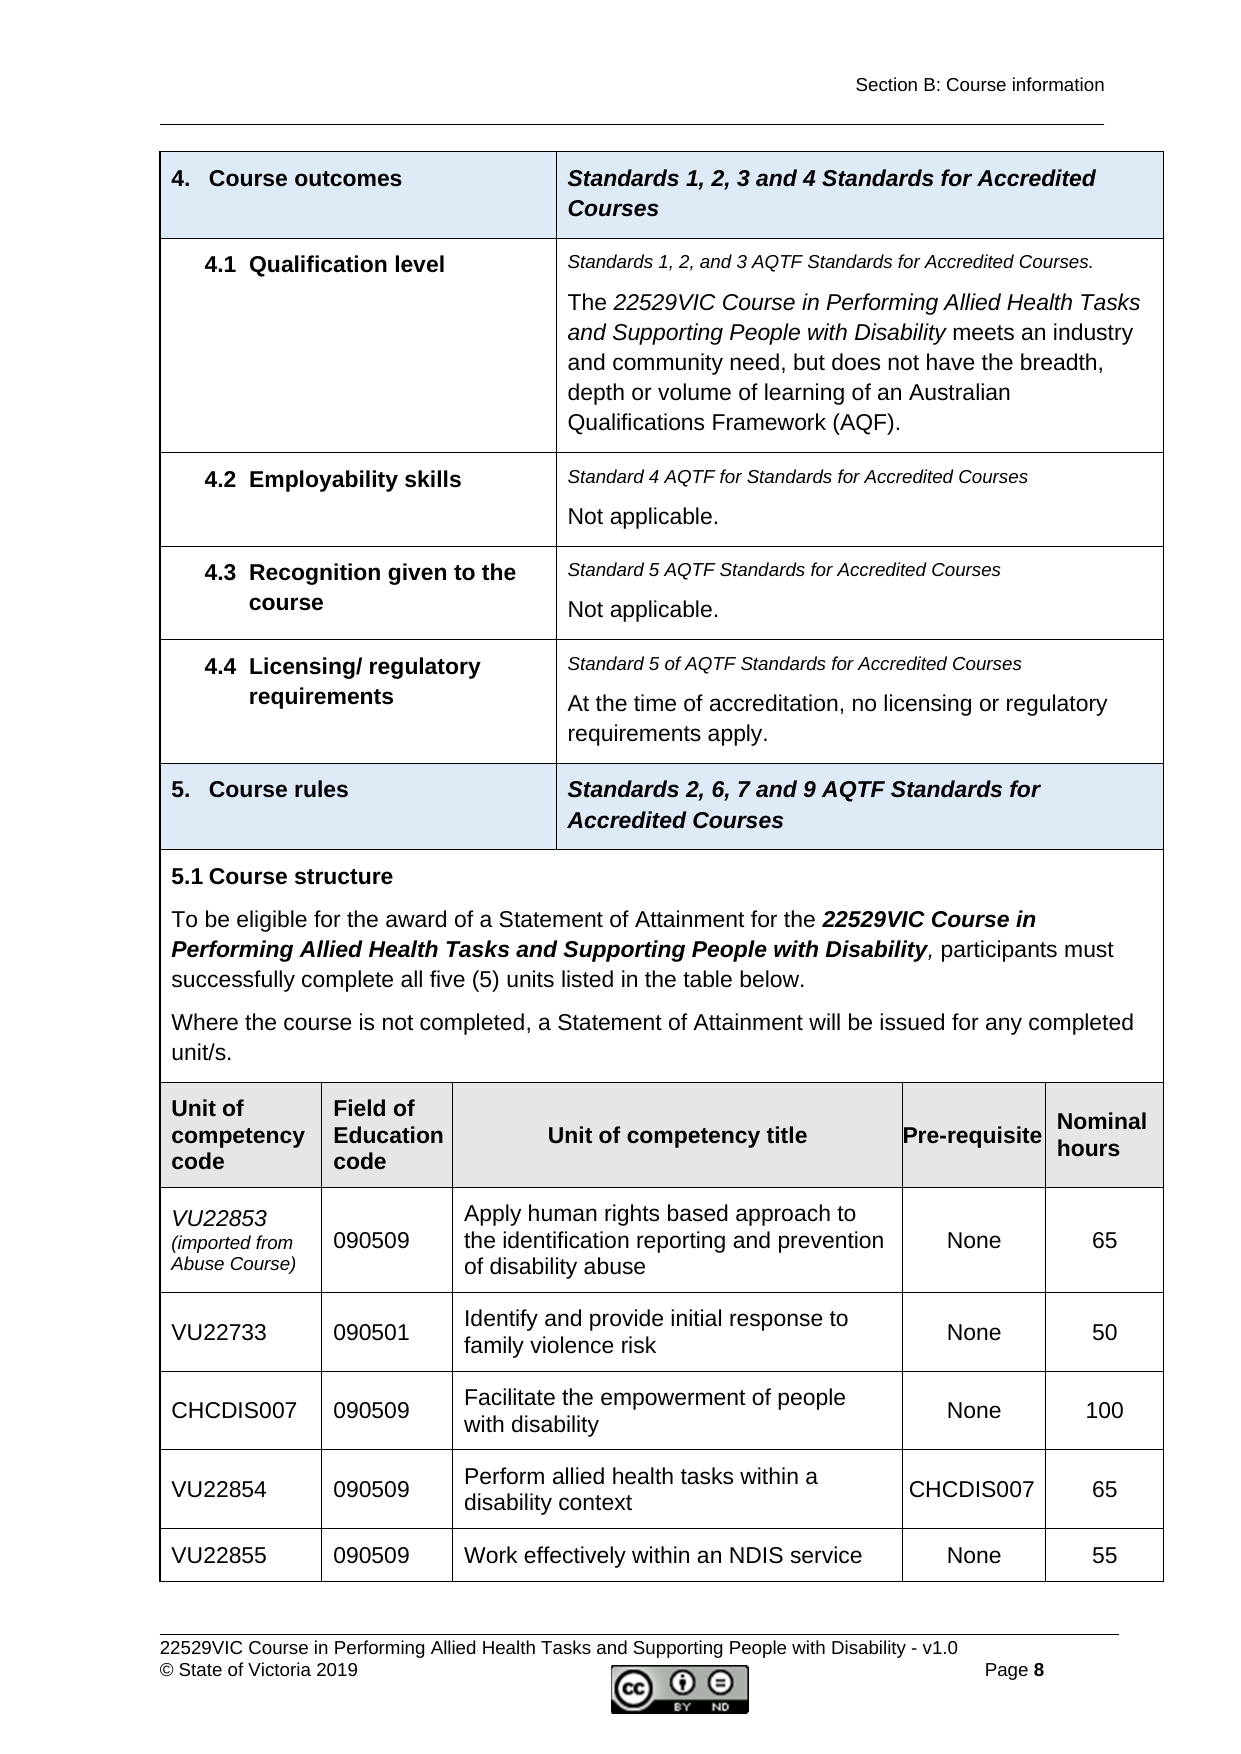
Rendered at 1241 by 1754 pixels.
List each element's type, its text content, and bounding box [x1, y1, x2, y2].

table_cell Nominal hours [1046, 1083, 1163, 1187]
table_cell Pre-requisite [903, 1083, 1045, 1187]
table_cell 4.3 Recognition given to the course [161, 547, 556, 639]
table_cell CHCDIS007 [903, 1450, 1045, 1528]
table_cell CHCDIS007 [161, 1372, 321, 1449]
table_cell Standard 5 of AQTF Standards for Accredited Courses At the time of accreditation, no licensing or regulatory requirements apply. [557, 640, 1163, 763]
table_cell 4.4 Licensing/ regulatory requirements [161, 640, 556, 763]
table_cell Course structure To be eligible for the award of a Statement of Attainment for the 22529VIC Course in Performing Allied Health Tasks and Supporting People with Disability, participants must successfully complete all five (5) units listed in the table below. Where the course is not completed, a Statement of Attainment will be issued for any completed unit/s. [161, 850, 1163, 1082]
table_cell Field of Education code [322, 1083, 452, 1187]
table_cell VU22854 [161, 1450, 321, 1528]
table_header Standards 1, 2, 3 and 4 Standards for Accredited Courses [557, 152, 1163, 238]
table_cell 4.2 Employability skills [161, 453, 556, 546]
table_cell VU22853 (imported from Abuse Course) [161, 1188, 321, 1292]
table_cell 65 [1046, 1188, 1163, 1292]
picture [611, 1665, 749, 1714]
table_cell Course rules [161, 764, 556, 849]
table_cell Facilitate the empowerment of people with disability [453, 1372, 902, 1449]
table_cell Standards 2, 6, 7 and 9 AQTF Standards for Accredited Courses [557, 764, 1163, 849]
table_cell 50 [1046, 1293, 1163, 1371]
table_cell Apply human rights based approach to the identification reporting and prevention of disability abuse [453, 1188, 902, 1292]
table_cell 090501 [322, 1293, 452, 1371]
table_cell VU22733 [161, 1293, 321, 1371]
table_cell Standards 1, 2, and 3 AQTF Standards for Accredited Courses. The 22529VIC Course in Performing Allied Health Tasks and Supporting People with Disability meets an industry and community need, but does not have the breadth, depth or volume of learning of an Australian Qualifications Framework (AQF). [557, 239, 1163, 452]
table_cell 090509 [322, 1529, 452, 1581]
table_cell None [903, 1529, 1045, 1581]
table_cell None [903, 1372, 1045, 1449]
table_cell Perform allied health tasks within a disability context [453, 1450, 902, 1528]
table_cell None [903, 1293, 1045, 1371]
table_cell 100 [1046, 1372, 1163, 1449]
table_cell None [903, 1188, 1045, 1292]
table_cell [453, 1529, 902, 1581]
table_cell 090509 [322, 1188, 452, 1292]
table_cell 65 [1046, 1450, 1163, 1528]
table_cell 090509 [322, 1372, 452, 1449]
table_cell Standard 5 AQTF Standards for Accredited Courses Not applicable. [557, 547, 1163, 639]
table_cell Standard 4 AQTF for Standards for Accredited Courses Not applicable. [557, 453, 1163, 546]
table_cell 55 [1046, 1529, 1163, 1581]
table_cell Identify and provide initial response to family violence risk [453, 1293, 902, 1371]
table_cell Unit of competency code [161, 1083, 321, 1187]
table_cell 090509 [322, 1450, 452, 1528]
table_header Course outcomes [161, 152, 556, 238]
table_cell 4.1 Qualification level [161, 239, 556, 452]
table_cell Unit of competency title [453, 1083, 902, 1187]
table_cell VU22855 [161, 1529, 321, 1581]
